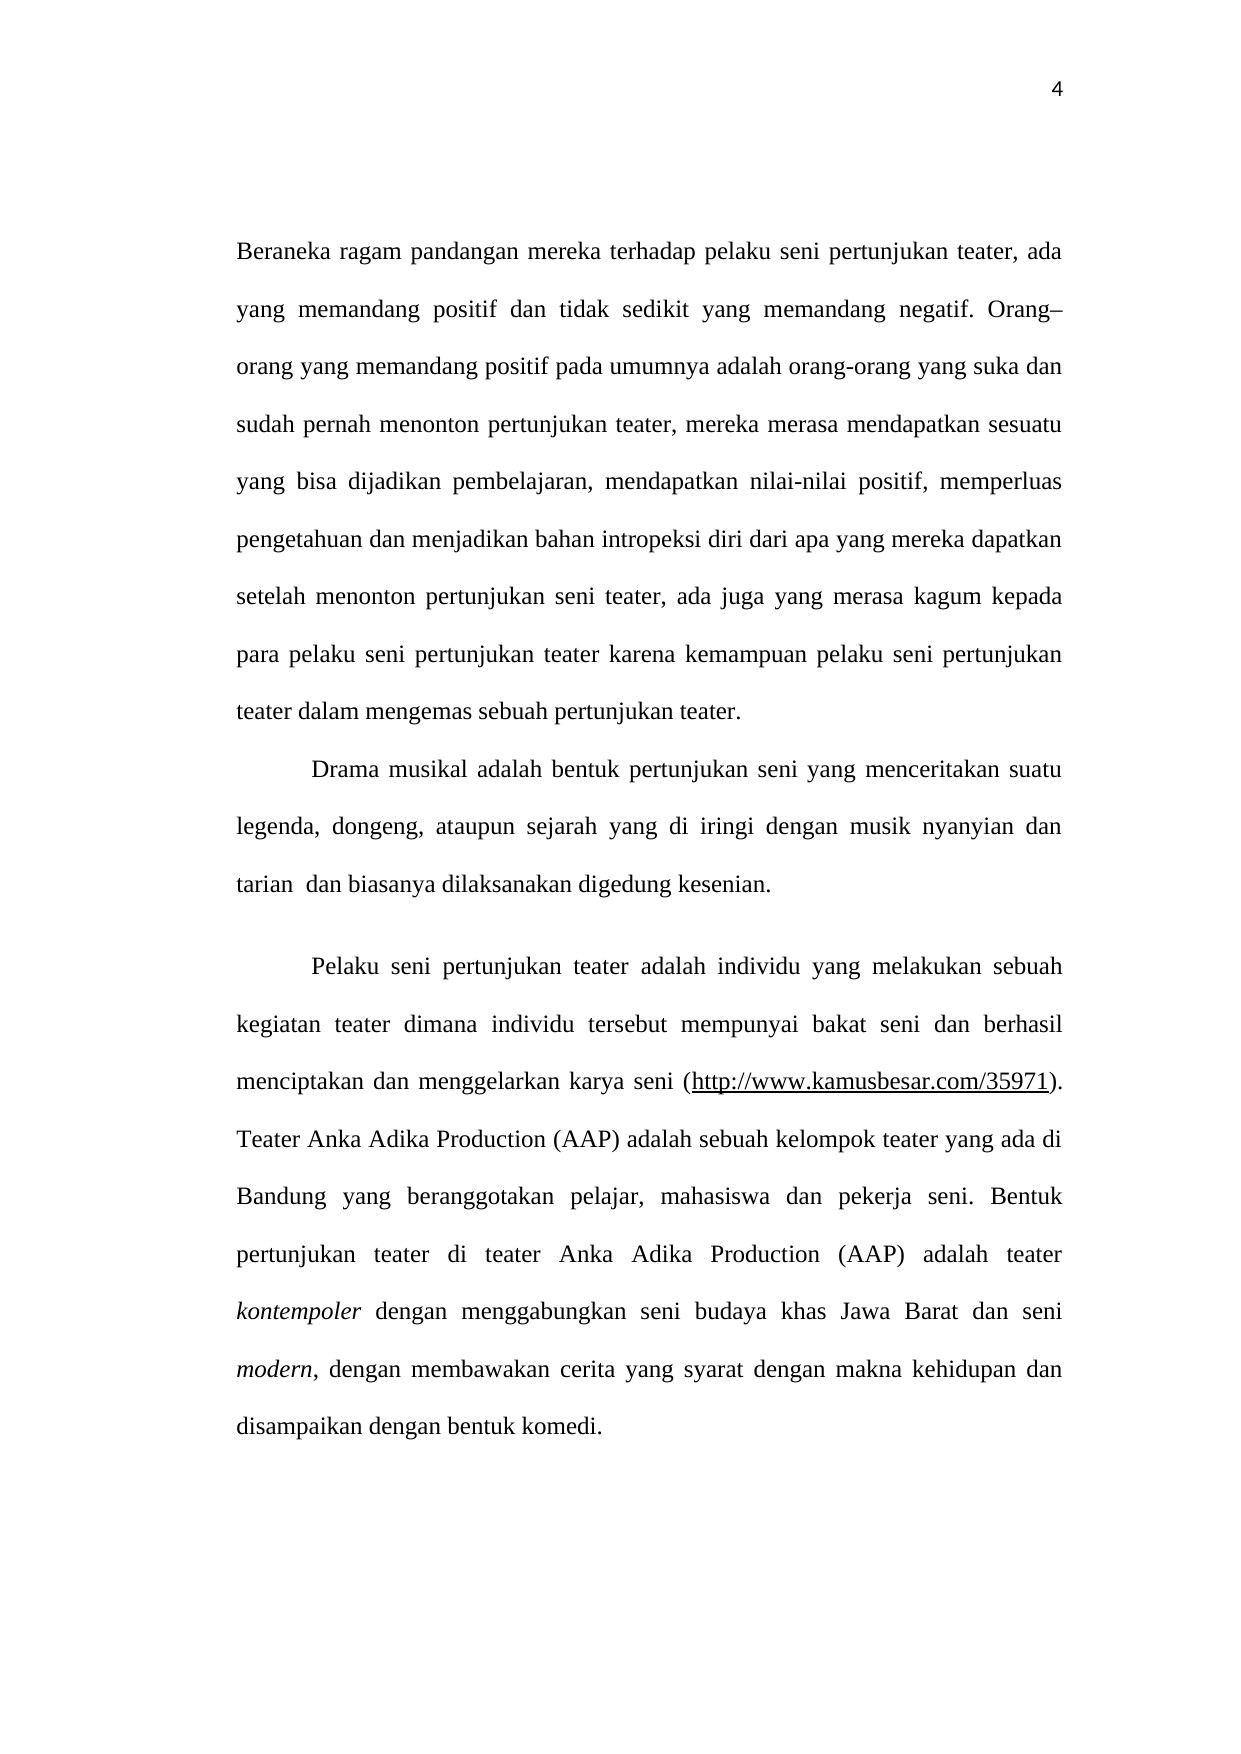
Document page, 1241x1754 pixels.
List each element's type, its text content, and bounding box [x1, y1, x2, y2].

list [236, 236, 1063, 725]
text Pelaku seni pertunjukan teater adalah individu yang melakukan sebuah kegiatan teater dimana individu tersebut mempunyai bakat seni dan berhasil menciptakan dan menggelarkan karya seni (http://www.kamusbesar.com/35971). Teater Anka Adika Production (AAP) adalah sebuah kelompok teater yang ada di Bandung yang beranggotakan pelajar, mahasiswa dan pekerja seni. Bentuk pertunjukan teater di teater Anka Adika Production (AAP) adalah teater kontempoler dengan menggabungkan seni budaya khas Jawa Barat dan seni modern, dengan membawakan cerita yang syarat dengan makna kehidupan dan disampaikan dengan bentuk komedi. [236, 951, 1063, 1440]
list Drama musikal adalah bentuk pertunjukan seni yang menceritakan suatu legenda, dongeng, ataupun sejarah yang di iringi dengan musik nyanyian dan tarian dan biasanya dilaksanakan digedung kesenian. [236, 754, 1063, 897]
